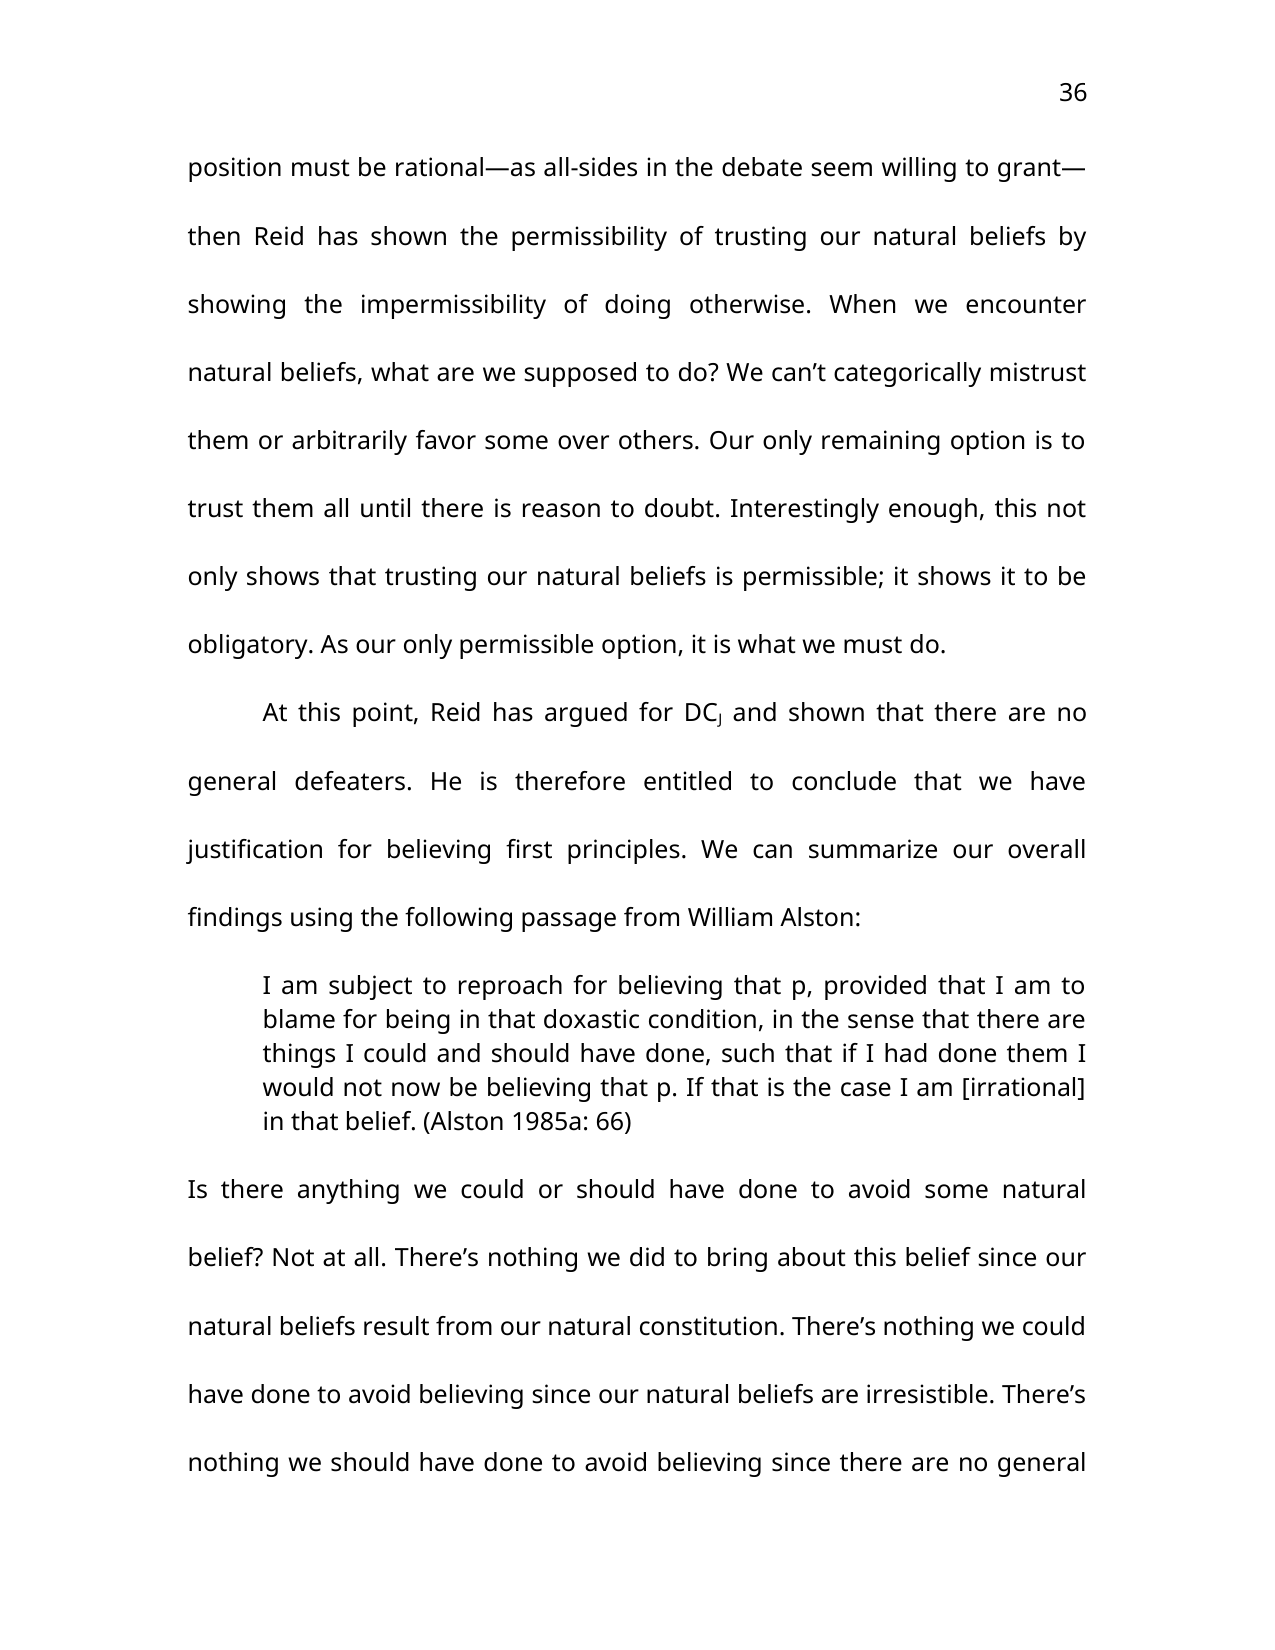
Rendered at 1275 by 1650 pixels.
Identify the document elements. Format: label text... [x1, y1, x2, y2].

text I am subject to reproach for believing that p, provided that I am to blame for being in that doxastic condition, in the sense that there are things I could and should have done, such that if I had done them I would not now be believing that p. If that is the case I am [irrational] in that belief. (Alston 1985a: 66) [262, 967, 1087, 1138]
text At this point, Reid has argued for DCJ and shown that there are no general defeaters. He is therefore entitled to conclude that we have justification for believing first principles. We can summarize our overall findings using the following passage from William Alston: [187, 695, 1087, 933]
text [187, 150, 1087, 661]
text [187, 1172, 1087, 1478]
